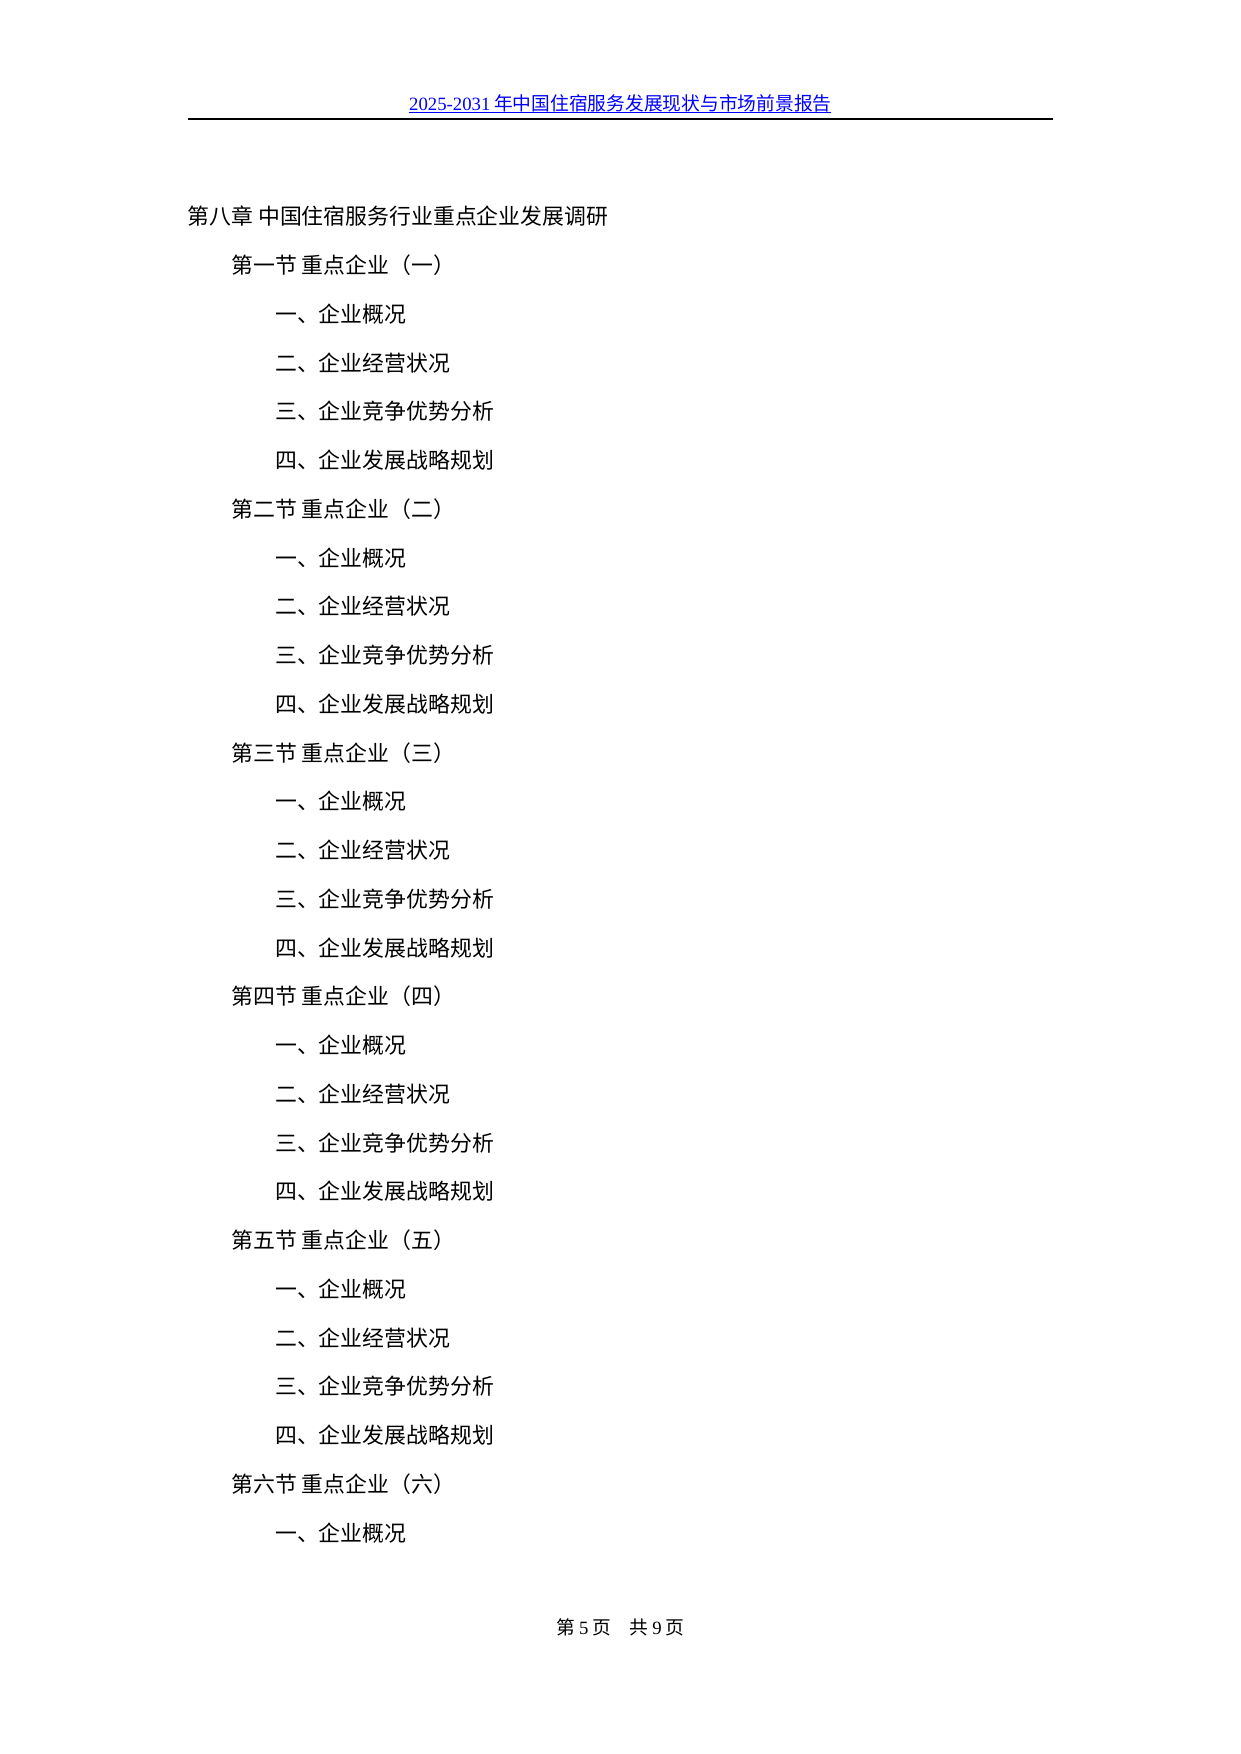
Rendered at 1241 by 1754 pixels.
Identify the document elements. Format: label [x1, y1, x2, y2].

text [187, 150, 1053, 1548]
